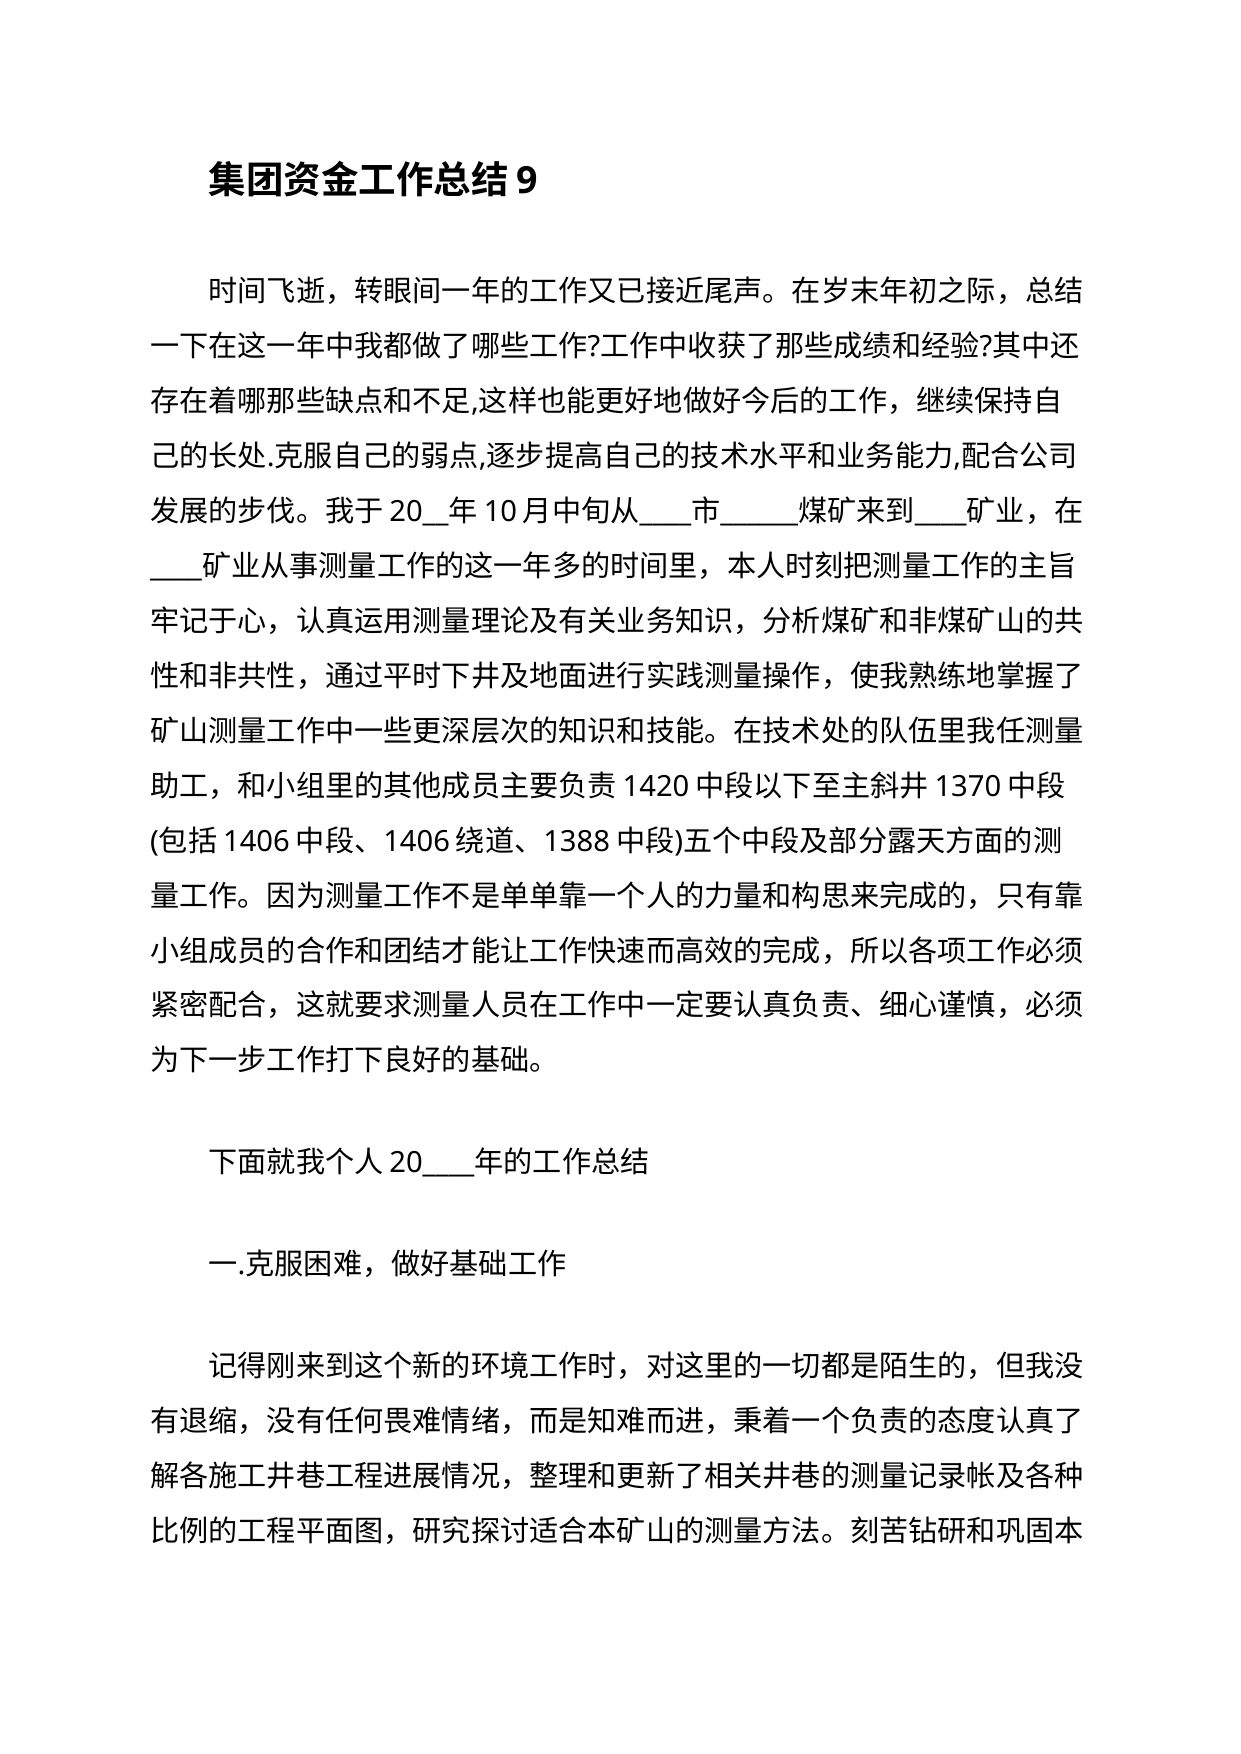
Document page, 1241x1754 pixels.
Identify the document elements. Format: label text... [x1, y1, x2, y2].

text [150, 1343, 1090, 1549]
text 集团资金工作总结9 [150, 150, 1090, 204]
text 时间飞逝，转眼间一年的工作又已接近尾声。在岁末年初之际，总结一下在这一年中我都做了哪些工作?工作中收获了那些成绩和经验?其中还存在着哪那些缺点和不足,这样也能更好地做好今后的工作，继续保持自己的长处.克服自己的弱点,逐步提高自己的技术水平和业务能力,配合公司发展的步伐。我于20__年10月中旬从____市______煤矿来到____矿业，在____矿业从事测量工作的这一年多的时间里，本人时刻把测量工作的主旨牢记于心，认真运用测量理论及有关业务知识，分析煤矿和非煤矿山的共性和非共性，通过平时下井及地面进行实践测量操作，使我熟练地掌握了矿山测量工作中一些更深层次的知识和技能。在技术处的队伍里我任测量助工，和小组里的其他成员主要负责1420中段以下至主斜井1370中段(包括1406中段、1406绕道、1388中段)五个中段及部分露天方面的测量工作。因为测量工作不是单单靠一个人的力量和构思来完成的，只有靠小组成员的合作和团结才能让工作快速而高效的完成，所以各项工作必须紧密配合，这就要求测量人员在工作中一定要认真负责、细心谨慎，必须为下一步工作打下良好的基础。 [150, 268, 1090, 1079]
text 下面就我个人20____年的工作总结 [150, 1139, 1090, 1181]
text 一.克服困难，做好基础工作 [150, 1241, 1090, 1283]
